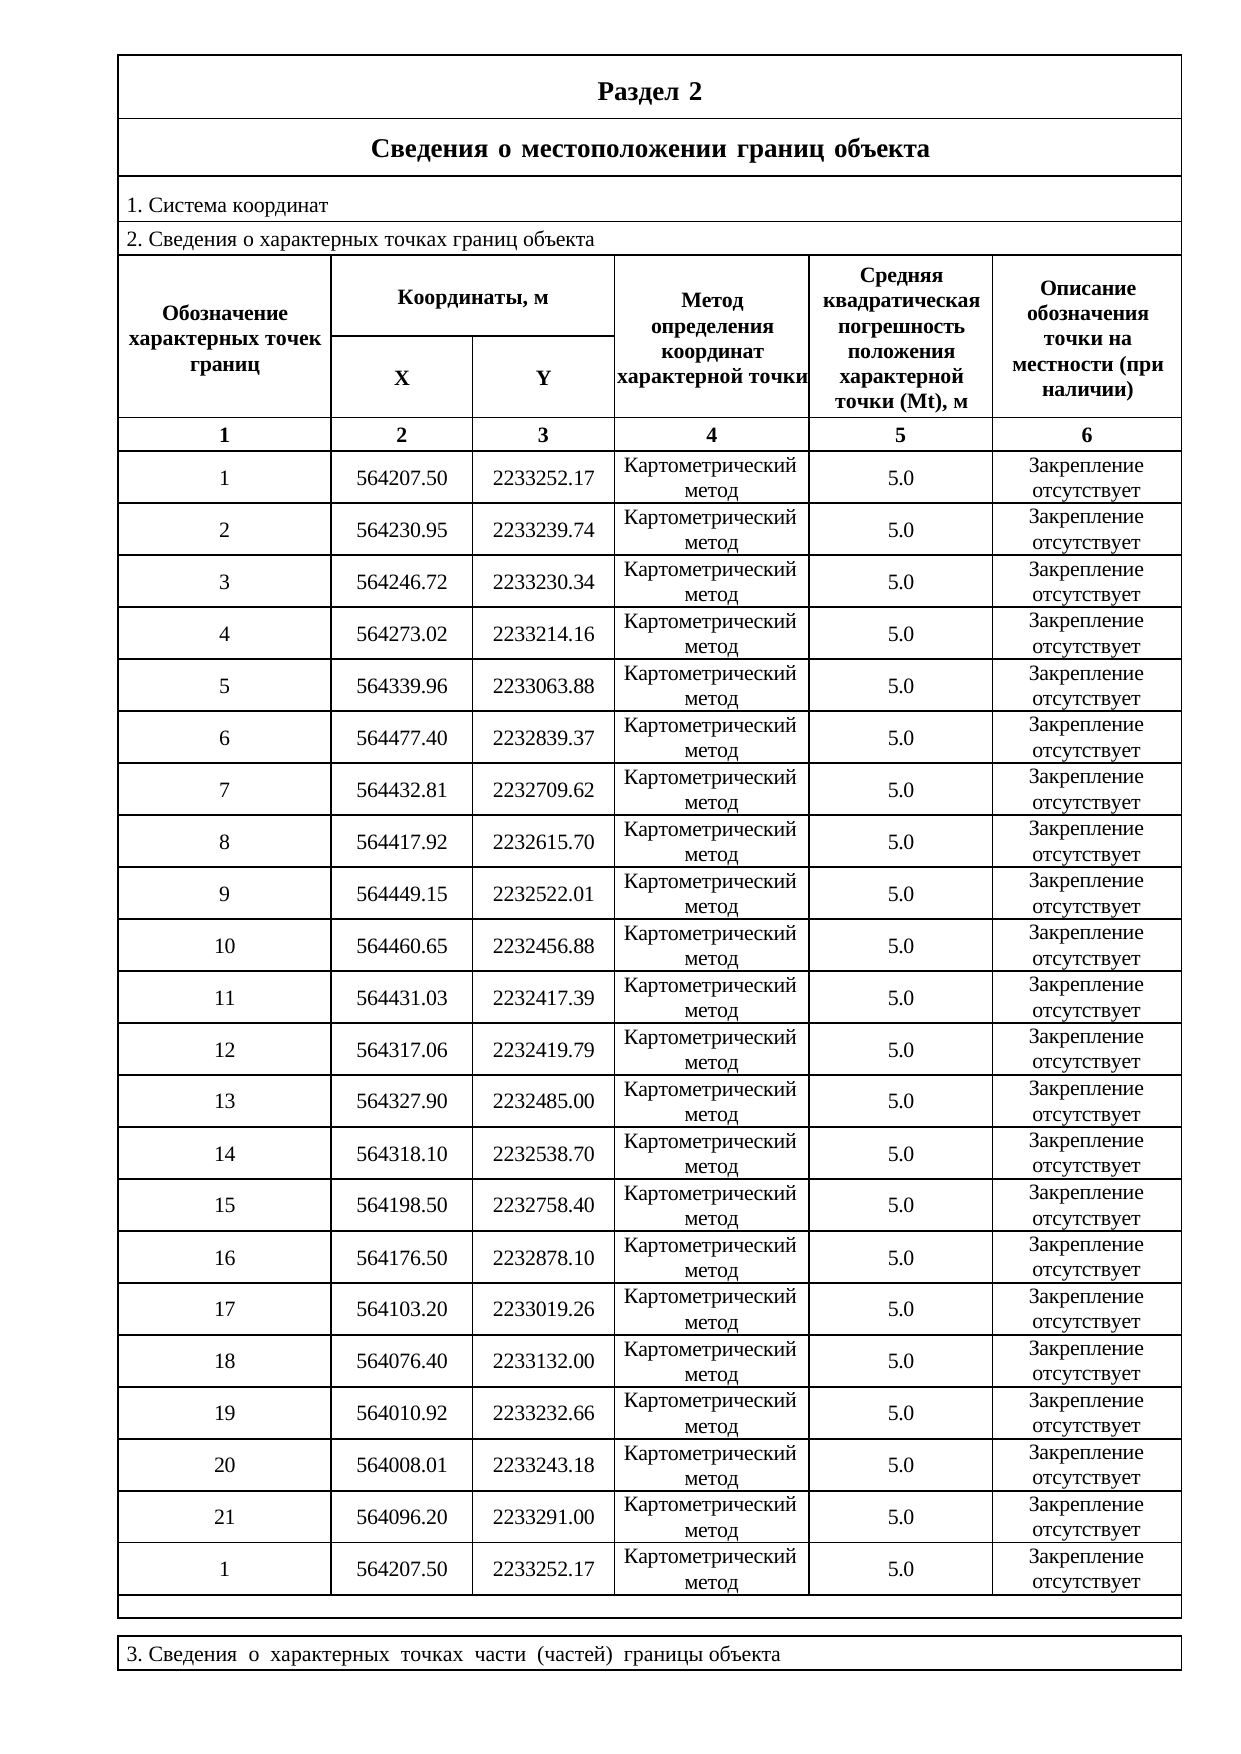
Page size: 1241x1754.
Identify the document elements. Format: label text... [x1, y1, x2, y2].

table_cell 2232839.37 [473, 712, 614, 762]
table_cell 5.0 [810, 660, 992, 710]
table_cell 564449.15 [332, 868, 472, 918]
table_cell 5.0 [810, 452, 992, 502]
table_cell 2 [332, 418, 472, 450]
table_cell 21 [119, 1492, 330, 1542]
table_cell 5.0 [810, 1440, 992, 1490]
table_cell Картометрический метод [615, 608, 808, 658]
table_cell 564076.40 [332, 1336, 472, 1386]
table_cell 11 [119, 972, 330, 1022]
table_cell 564096.20 [332, 1492, 472, 1542]
table_cell 1 [119, 1543, 330, 1594]
table_cell Картометрический метод [615, 1336, 808, 1386]
table_cell 12 [119, 1024, 330, 1074]
table_cell Картометрический метод [615, 1543, 808, 1594]
table_cell 19 [119, 1388, 330, 1438]
table_cell Картометрический метод [615, 1388, 808, 1438]
table_cell 564176.50 [332, 1232, 472, 1282]
table_cell Картометрический метод [615, 712, 808, 762]
table_header Раздел 2 [119, 56, 1181, 117]
table_cell Закрепление отсутствует [993, 1024, 1181, 1074]
table_cell 5.0 [810, 1543, 992, 1594]
table_cell Картометрический метод [615, 1180, 808, 1230]
table_cell Закрепление отсутствует [993, 1388, 1181, 1438]
table_cell 564327.90 [332, 1076, 472, 1126]
table_cell Закрепление отсутствует [993, 1284, 1181, 1334]
table_cell Закрепление отсутствует [993, 1232, 1181, 1282]
table_cell 2233252.17 [473, 1543, 614, 1594]
table_cell 5.0 [810, 608, 992, 658]
table_cell 2233214.16 [473, 608, 614, 658]
table_cell 3 [473, 418, 614, 450]
table_cell 5.0 [810, 816, 992, 866]
table_cell Закрепление отсутствует [993, 1128, 1181, 1178]
table_cell Закрепление отсутствует [993, 972, 1181, 1022]
table_cell Закрепление отсутствует [993, 764, 1181, 814]
table_cell 564477.40 [332, 712, 472, 762]
table_cell Закрепление отсутствует [993, 1543, 1181, 1594]
table_cell 5.0 [810, 1388, 992, 1438]
table_cell 2232538.70 [473, 1128, 614, 1178]
table_cell 564207.50 [332, 1543, 472, 1594]
table_cell Закрепление отсутствует [993, 452, 1181, 502]
table_cell 2233291.00 [473, 1492, 614, 1542]
table_cell 5.0 [810, 1076, 992, 1126]
table_cell 2232709.62 [473, 764, 614, 814]
table_cell 2232417.39 [473, 972, 614, 1022]
table_cell 5.0 [810, 764, 992, 814]
table_cell 2233243.18 [473, 1440, 614, 1490]
table_cell Закрепление отсутствует [993, 816, 1181, 866]
table_cell Картометрический метод [615, 1128, 808, 1178]
table_cell 2233063.88 [473, 660, 614, 710]
table_cell 20 [119, 1440, 330, 1490]
table_cell 2232878.10 [473, 1232, 614, 1282]
table_cell 7 [119, 764, 330, 814]
table_cell 5.0 [810, 1336, 992, 1386]
table_cell 4 [615, 418, 808, 450]
table_cell 564460.65 [332, 920, 472, 970]
table_cell 2233230.34 [473, 556, 614, 606]
table_cell 564246.72 [332, 556, 472, 606]
table_cell Закрепление отсутствует [993, 660, 1181, 710]
table_cell 9 [119, 868, 330, 918]
table_cell 564207.50 [332, 452, 472, 502]
table_cell 564198.50 [332, 1180, 472, 1230]
table_cell Картометрический метод [615, 556, 808, 606]
table_cell 10 [119, 920, 330, 970]
table_cell 2232522.01 [473, 868, 614, 918]
table_cell Картометрический метод [615, 1024, 808, 1074]
table_cell 6 [119, 712, 330, 762]
table_cell 1. Система координат [119, 177, 1181, 221]
table_cell 564008.01 [332, 1440, 472, 1490]
table_cell Закрепление отсутствует [993, 1076, 1181, 1126]
table_cell 2232419.79 [473, 1024, 614, 1074]
table_cell 2232758.40 [473, 1180, 614, 1230]
table_cell Метод определения координат характерной точки [615, 256, 808, 416]
table_cell 564317.06 [332, 1024, 472, 1074]
table_cell 6 [993, 418, 1181, 450]
table_cell 5.0 [810, 1024, 992, 1074]
table_cell Картометрический метод [615, 1232, 808, 1282]
table_cell Закрепление отсутствует [993, 556, 1181, 606]
table_cell 14 [119, 1128, 330, 1178]
table_cell Картометрический метод [615, 816, 808, 866]
table_cell 5.0 [810, 972, 992, 1022]
table_cell 13 [119, 1076, 330, 1126]
table_cell 2 [119, 504, 330, 554]
table_cell 5.0 [810, 1492, 992, 1542]
table_cell 5.0 [810, 920, 992, 970]
table_cell Картометрический метод [615, 1492, 808, 1542]
table_cell Y [473, 337, 614, 416]
table_cell 2232485.00 [473, 1076, 614, 1126]
table_cell 5.0 [810, 868, 992, 918]
table_cell Закрепление отсутствует [993, 504, 1181, 554]
table_cell Картометрический метод [615, 504, 808, 554]
table_cell 1 [119, 452, 330, 502]
table_cell Картометрический метод [615, 1284, 808, 1334]
table_cell 564417.92 [332, 816, 472, 866]
table_cell Закрепление отсутствует [993, 1440, 1181, 1490]
table_cell Закрепление отсутствует [993, 1180, 1181, 1230]
table_cell 2233019.26 [473, 1284, 614, 1334]
table_cell 5.0 [810, 1232, 992, 1282]
table_cell 5.0 [810, 712, 992, 762]
table_cell 5 [119, 660, 330, 710]
table_cell 564339.96 [332, 660, 472, 710]
table_cell 564010.92 [332, 1388, 472, 1438]
table_cell 564103.20 [332, 1284, 472, 1334]
table_cell 2233132.00 [473, 1336, 614, 1386]
table_cell Закрепление отсутствует [993, 608, 1181, 658]
table_cell Картометрический метод [615, 868, 808, 918]
table_cell 2. Сведения о характерных точках границ объекта [119, 222, 1181, 254]
table_cell Картометрический метод [615, 452, 808, 502]
table_cell Закрепление отсутствует [993, 1492, 1181, 1542]
table_cell 17 [119, 1284, 330, 1334]
table_cell 2233239.74 [473, 504, 614, 554]
table_cell Закрепление отсутствует [993, 920, 1181, 970]
table_cell 2232456.88 [473, 920, 614, 970]
table_cell Картометрический метод [615, 1440, 808, 1490]
table_cell Закрепление отсутствует [993, 1336, 1181, 1386]
table_cell Картометрический метод [615, 972, 808, 1022]
table_cell Обозначение характерных точек границ [119, 256, 330, 416]
table_cell 18 [119, 1336, 330, 1386]
table_cell Картометрический метод [615, 920, 808, 970]
table_cell 1 [119, 418, 330, 450]
table_cell 564431.03 [332, 972, 472, 1022]
table_cell 8 [119, 816, 330, 866]
table_cell 2232615.70 [473, 816, 614, 866]
table_cell 5 [810, 418, 992, 450]
table_cell 15 [119, 1180, 330, 1230]
table_cell Закрепление отсутствует [993, 868, 1181, 918]
table_cell Картометрический метод [615, 1076, 808, 1126]
table_cell 2233232.66 [473, 1388, 614, 1438]
table_cell Средняя квадратическая погрешность положения характерной точки (Мt), м [810, 256, 992, 416]
table_cell 4 [119, 608, 330, 658]
table_cell 564273.02 [332, 608, 472, 658]
table_cell 2233252.17 [473, 452, 614, 502]
table_cell 564432.81 [332, 764, 472, 814]
table_cell Картометрический метод [615, 764, 808, 814]
table_header 3. Сведения о характерных точках части (частей) границы объекта [119, 1637, 1181, 1669]
table_cell 5.0 [810, 504, 992, 554]
table_cell [119, 1596, 1181, 1617]
table_cell Описание обозначения точки на местности (при наличии) [993, 256, 1181, 416]
table_cell X [332, 337, 472, 416]
table_cell Закрепление отсутствует [993, 712, 1181, 762]
table_cell 5.0 [810, 1284, 992, 1334]
table_cell 5.0 [810, 1180, 992, 1230]
table_cell 16 [119, 1232, 330, 1282]
table_cell 5.0 [810, 1128, 992, 1178]
table_cell 3 [119, 556, 330, 606]
table_cell Координаты, м [332, 256, 614, 335]
table_cell Сведения о местоположении границ объекта [119, 119, 1181, 175]
table_cell 564230.95 [332, 504, 472, 554]
table_cell 5.0 [810, 556, 992, 606]
table_cell Картометрический метод [615, 660, 808, 710]
table_cell 564318.10 [332, 1128, 472, 1178]
